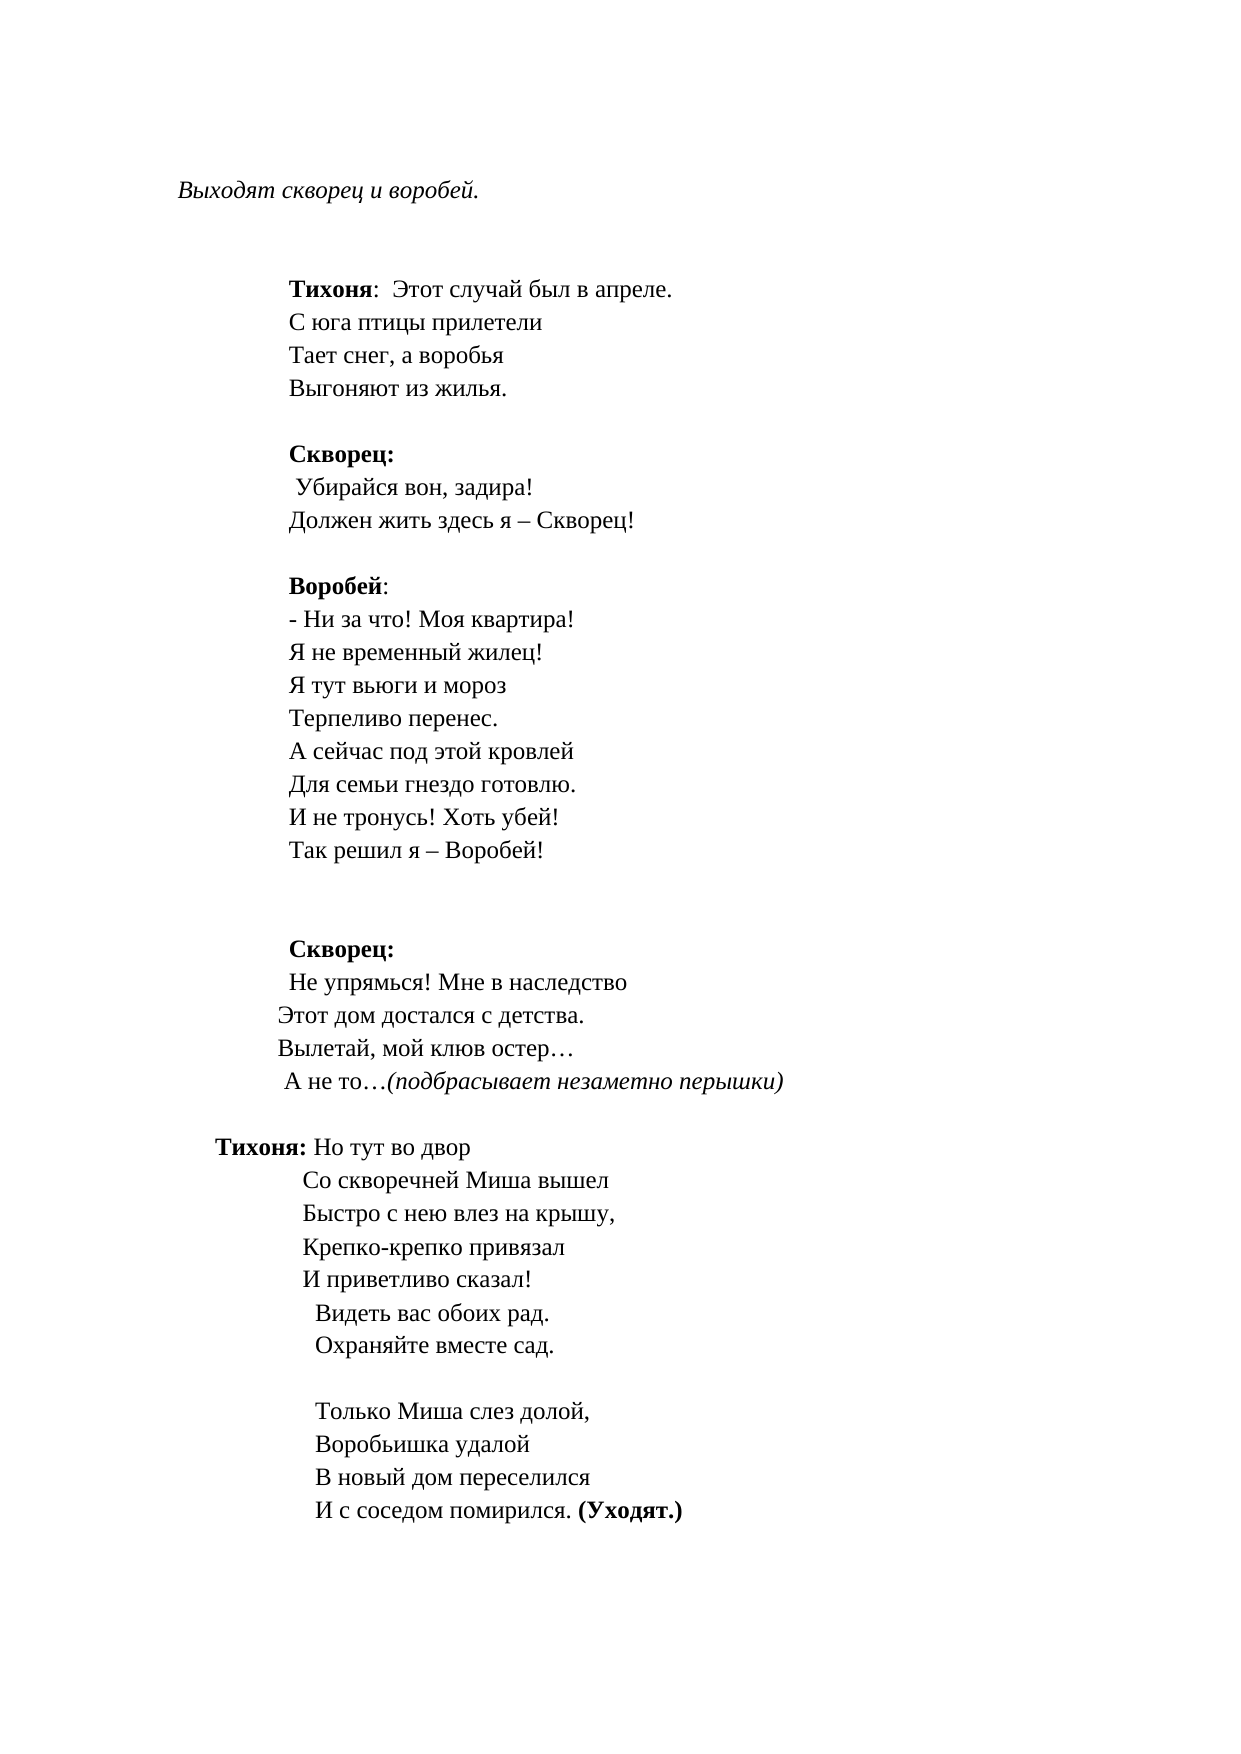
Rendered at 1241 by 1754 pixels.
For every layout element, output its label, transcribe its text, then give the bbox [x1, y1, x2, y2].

text Не упрямься! Мне в наследство [251, 967, 1152, 996]
text Должен жить здесь я – Скворец! [251, 505, 1152, 534]
text И приветливо сказал! [177, 1264, 1152, 1293]
text И не тронусь! Хоть убей! [251, 802, 1152, 831]
text Воробей: [251, 571, 1152, 600]
text Я тут вьюги и мороз [251, 670, 1152, 699]
text Воробьишка удалой [252, 1429, 1152, 1458]
text А сейчас под этой кровлей [251, 736, 1152, 765]
text Для семьи гнездо готовлю. [251, 769, 1152, 798]
text Так решил я – Воробей! [251, 835, 1152, 864]
text А не то…(подбрасывает незаметно перышки) [177, 1066, 1152, 1095]
text Выгоняют из жилья. [251, 373, 1152, 402]
text Со скворечней Миша вышел [215, 1166, 1152, 1194]
text Тихоня: Этот случай был в апреле. [251, 274, 1152, 303]
text Я не временный жилец! [251, 637, 1152, 666]
text Тихоня: Но тут во двор [177, 1132, 1152, 1161]
text В новый дом переселился [252, 1462, 1152, 1491]
text Выходят скворец и воробей. [177, 176, 1152, 204]
text Тает снег, а воробья [251, 340, 1152, 369]
text И с соседом помирился. (Уходят.) [252, 1495, 1152, 1524]
text Скворец: [251, 934, 1152, 963]
text Терпеливо перенес. [251, 703, 1152, 732]
text Скворец: [251, 439, 1152, 468]
text Убирайся вон, задира! [251, 472, 1152, 501]
text Вылетай, мой клюв остер… [177, 1033, 1152, 1062]
text Крепко-крепко привязал [177, 1232, 1152, 1260]
text Этот дом достался с детства. [177, 1000, 1152, 1029]
text - Ни за что! Моя квартира! [251, 604, 1152, 633]
text Быстро с нею влез на крышу, [177, 1198, 1152, 1227]
text С юга птицы прилетели [251, 307, 1152, 336]
text Видеть вас обоих рад. [252, 1298, 1152, 1326]
text Только Миша слез долой, [252, 1396, 1152, 1424]
text Охраняйте вместе сад. [252, 1331, 1152, 1359]
